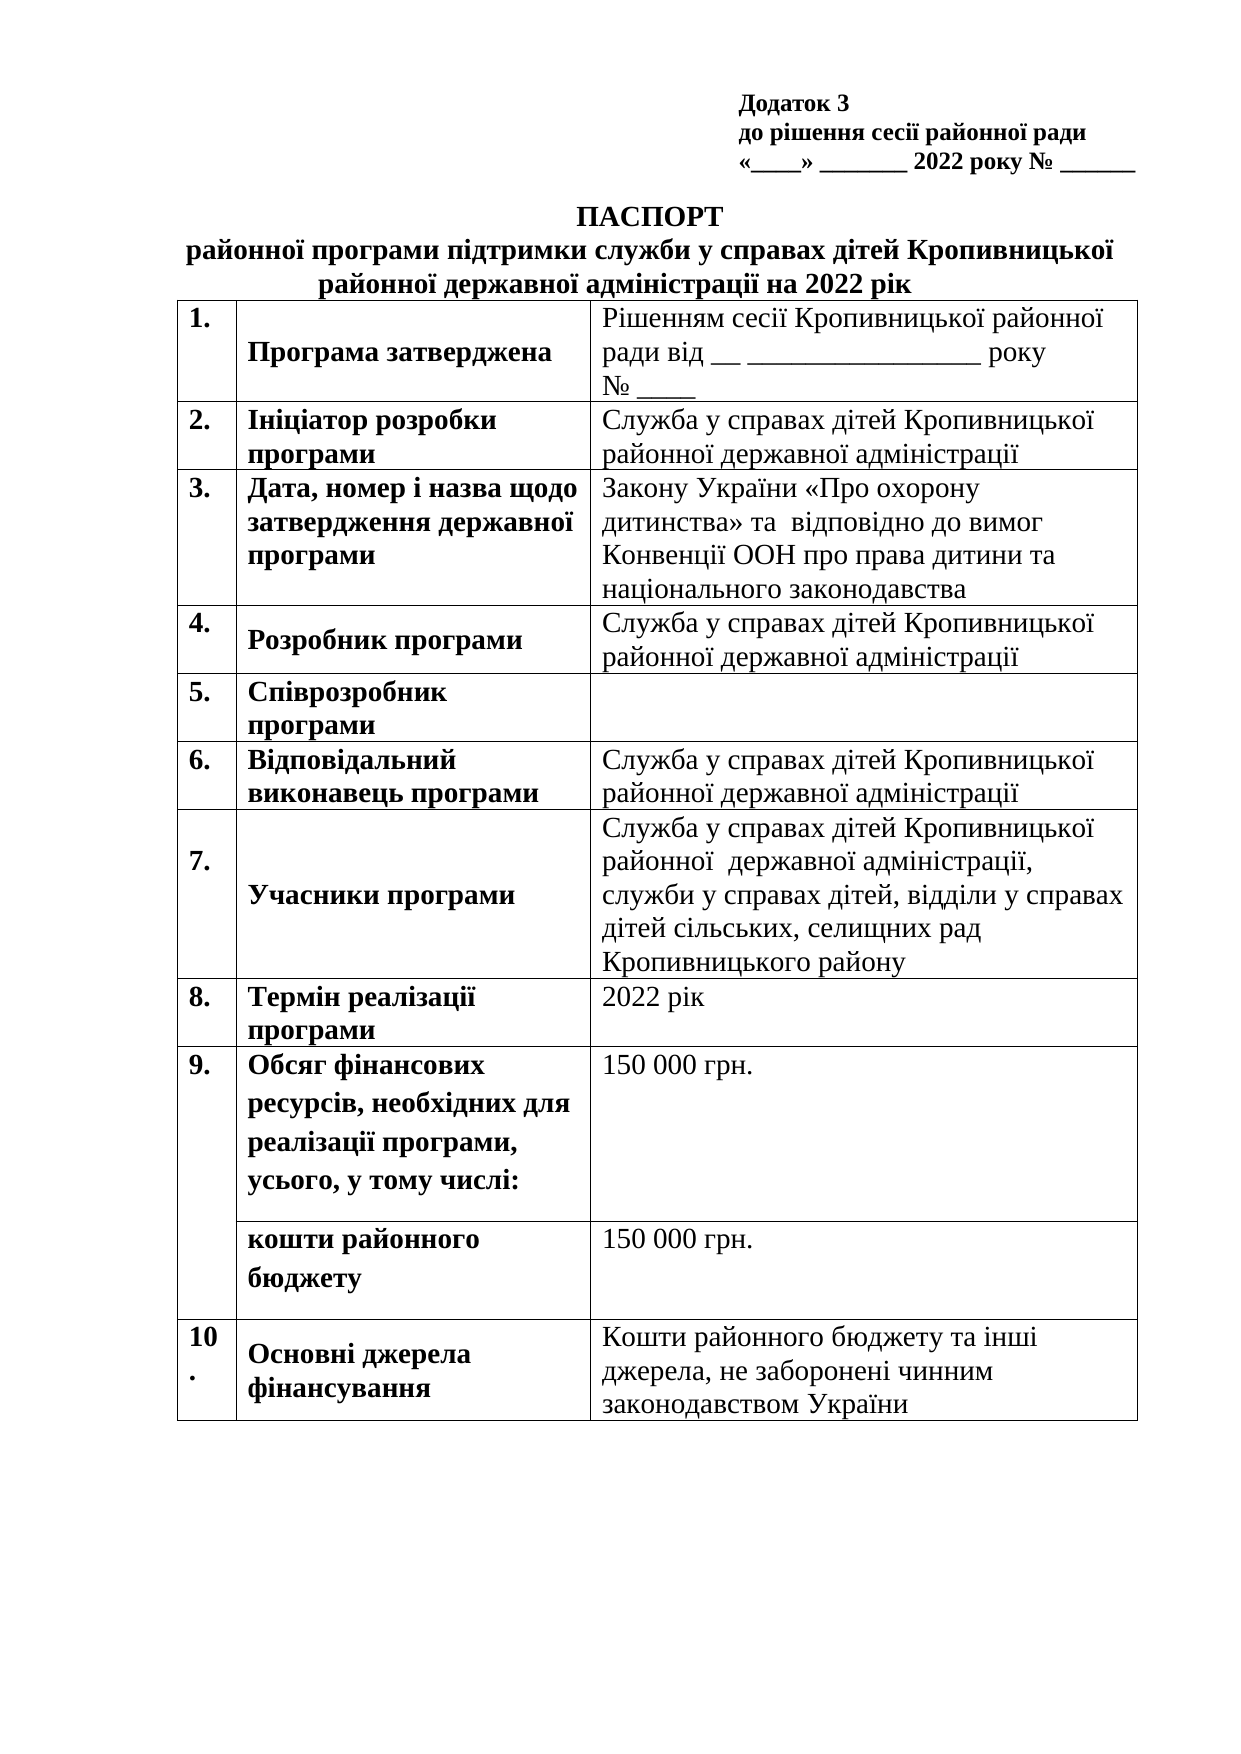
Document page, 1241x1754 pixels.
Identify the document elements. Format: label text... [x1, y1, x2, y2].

table_cell 10. [178, 1320, 236, 1420]
table_cell Основні джерела фінансування [237, 1320, 590, 1420]
table_cell Співрозробник програми [237, 674, 590, 741]
table_cell Дата, номер і назва щодо затвердження державної програми [237, 470, 590, 604]
table_cell Термін реалізації програми [237, 979, 590, 1046]
text «____» _______ 2022 року № ______ [738, 146, 1152, 175]
table_cell Розробник програми [237, 606, 590, 673]
table_cell 3. [178, 470, 236, 604]
table_cell Служба у справах дітей Кропивницької районної державної адміністрації [591, 742, 1137, 809]
table_header Рішенням сесії Кропивницької районної ради від __ ________________ року № ____ [591, 301, 1137, 401]
text ПАСПОРТ [148, 199, 1152, 232]
text до рішення сесії районної ради [738, 117, 1152, 146]
table_cell Ініціатор розробки програми [237, 402, 590, 469]
table_cell 4. [178, 606, 236, 673]
table_cell 2022 рік [591, 979, 1137, 1046]
table_cell 2. [178, 402, 236, 469]
table_cell 150 000 грн. [591, 1047, 1137, 1221]
table_cell Служба у справах дітей Кропивницької районної державної адміністрації [591, 402, 1137, 469]
table_header 1. [178, 301, 236, 401]
table_cell Кошти районного бюджету та інші джерела, не заборонені чинним законодавством України [591, 1320, 1137, 1420]
table_cell Служба у справах дітей Кропивницької районної державної адміністрації [591, 606, 1137, 673]
table_cell Закону України «Про охорону дитинства» та відповідно до вимог Конвенції ООН про права дитини та національного законодавства [591, 470, 1137, 604]
table_cell Служба у справах дітей Кропивницької районної державної адміністрації, служби у справах дітей, відділи у справах дітей сільських, селищних рад Кропивницького району [591, 810, 1137, 978]
table_cell кошти районного бюджету [237, 1222, 590, 1318]
table_cell [591, 674, 1137, 741]
table_cell 9. [178, 1047, 236, 1318]
text районної програми підтримки служби у справах дітей Кропивницької районної державної адміністрації на 2022 рік [148, 232, 1152, 299]
table_cell 6. [178, 742, 236, 809]
text Додаток 3 [738, 88, 1152, 117]
table_cell 7. [178, 810, 236, 978]
table_cell Відповідальний виконавець програми [237, 742, 590, 809]
table_cell 8. [178, 979, 236, 1046]
table_cell 150 000 грн. [591, 1222, 1137, 1318]
table_cell Учасники програми [237, 810, 590, 978]
table_cell 5. [178, 674, 236, 741]
table_cell Обсяг фінансових ресурсів, необхідних для реалізації програми, усього, у тому числі: [237, 1047, 590, 1221]
table_header Програма затверджена [237, 301, 590, 401]
